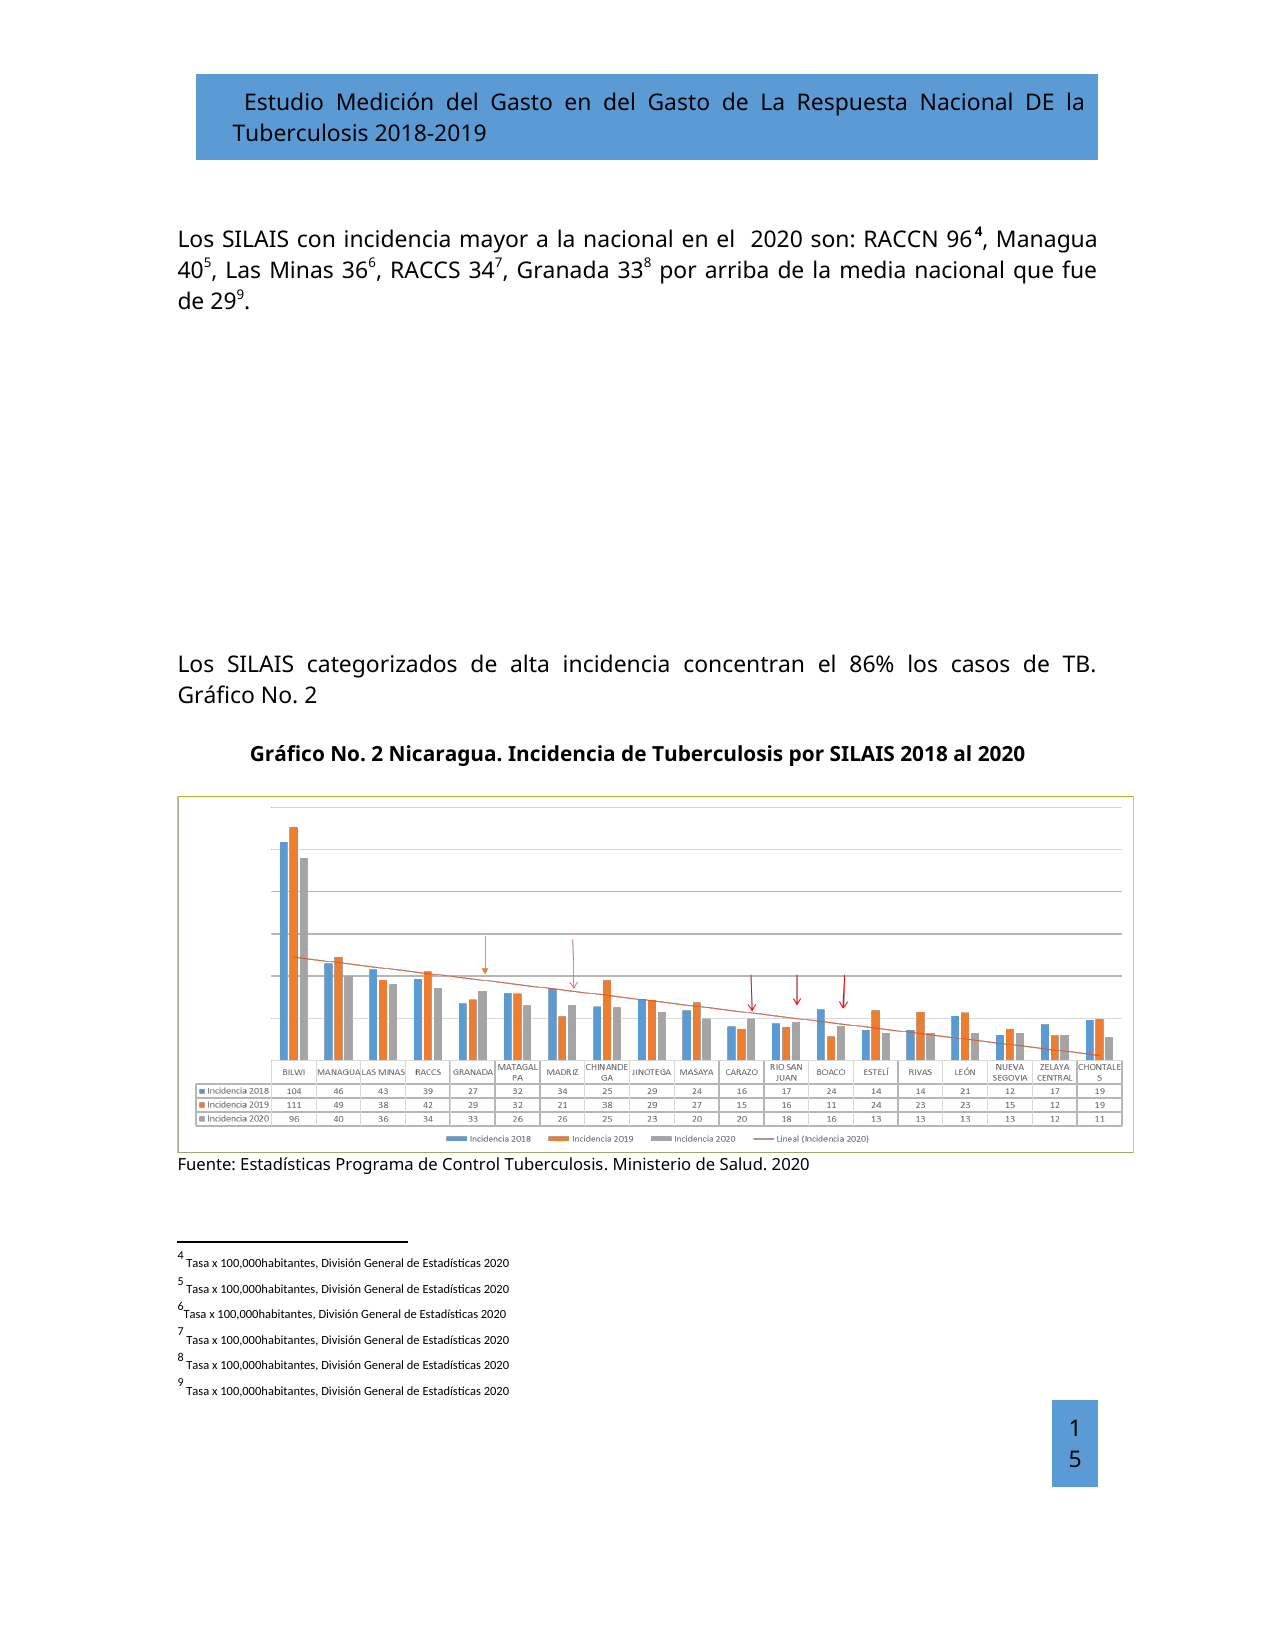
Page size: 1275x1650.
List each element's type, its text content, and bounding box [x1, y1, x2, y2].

picture [177, 796, 1134, 1153]
text Los SILAIS categorizados de alta incidencia concentran el 86% los casos de TB. Gráfico No. 2 [177, 647, 1098, 710]
text Los SILAIS con incidencia mayor a la nacional en el 2020 son: RACCN 96, Managua 40, Las Minas 36, RACCS 34, Granada 33 por arriba de la media nacional que fue de 29. [177, 222, 1098, 316]
text Fuente: Estadísticas Programa de Control Tuberculosis. Ministerio de Salud. 2020 [177, 1153, 1098, 1176]
text Gráfico No. 2 Nicaragua. Incidencia de Tuberculosis por SILAIS 2018 al 2020 [177, 739, 1098, 768]
